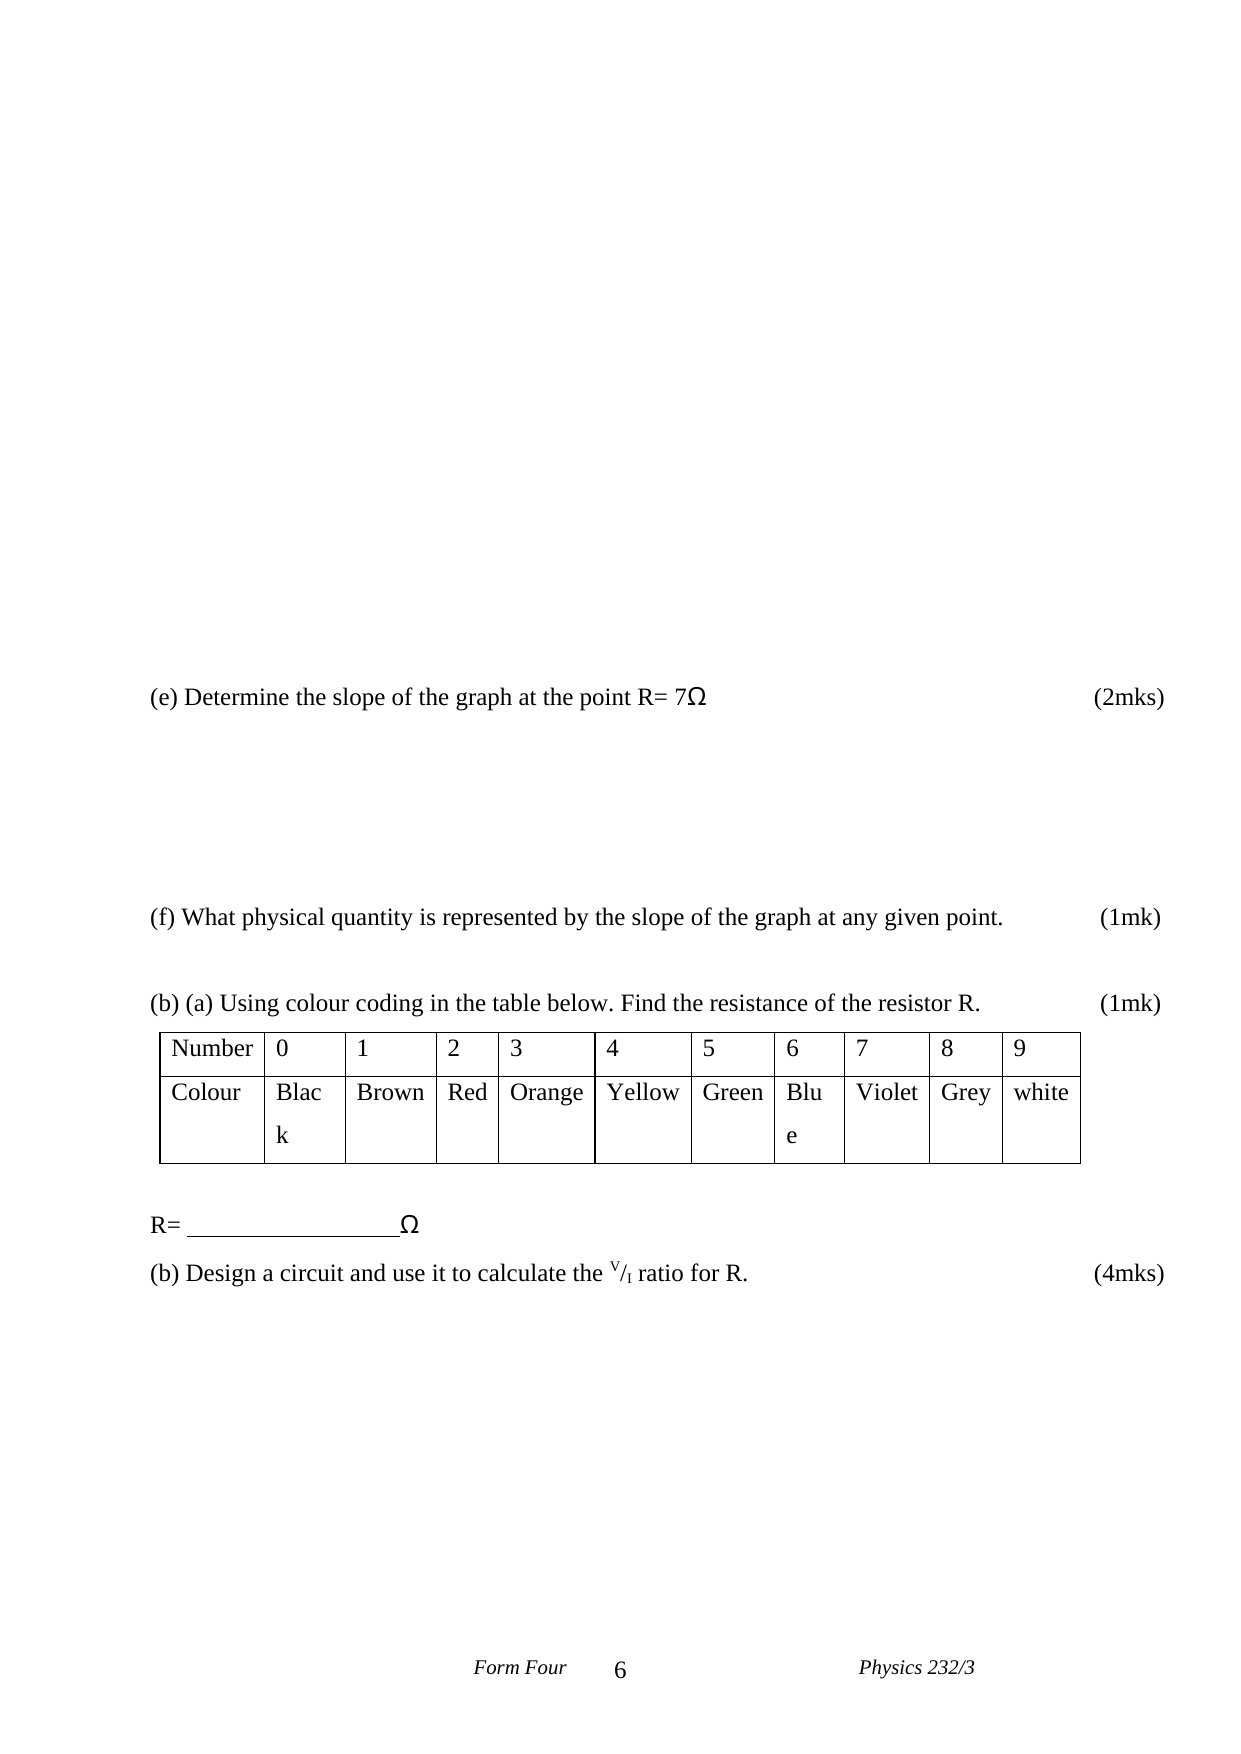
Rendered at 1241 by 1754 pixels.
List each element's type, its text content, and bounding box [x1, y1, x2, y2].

text (b) Design a circuit and use it to calculate the V/I ratio for R. (4mks) [75, 1258, 1165, 1287]
table_header 9 [1003, 1033, 1080, 1076]
text (b) (a) Using colour coding in the table below. Find the resistance of the resistor R. (1mk) [75, 988, 1165, 1017]
table_header 1 [346, 1033, 436, 1076]
table_cell Blue [775, 1077, 844, 1163]
table_cell Orange [499, 1077, 594, 1163]
text (e) Determine the slope of the graph at the point R= 7Ω (2mks) [75, 679, 1165, 713]
table_header 7 [845, 1033, 929, 1076]
table_cell white [1003, 1077, 1080, 1163]
text (f) What physical quantity is represented by the slope of the graph at any given point. (1mk) [75, 902, 1165, 931]
table_header 3 [499, 1033, 594, 1076]
table_header 6 [775, 1033, 844, 1076]
table_cell Violet [845, 1077, 929, 1163]
table_header 5 [692, 1033, 774, 1076]
table_cell Red [437, 1077, 498, 1163]
table_header 8 [930, 1033, 1002, 1076]
table_header 4 [596, 1033, 691, 1076]
table_header Number [161, 1033, 264, 1076]
table_header 2 [437, 1033, 498, 1076]
text R= Ω [75, 1207, 1165, 1241]
table_cell Green [692, 1077, 774, 1163]
table_cell Yellow [596, 1077, 691, 1163]
table_cell Brown [346, 1077, 436, 1163]
table_cell Colour [161, 1077, 264, 1163]
table_cell Grey [930, 1077, 1002, 1163]
table_header 0 [265, 1033, 345, 1076]
table_cell Black [265, 1077, 345, 1163]
